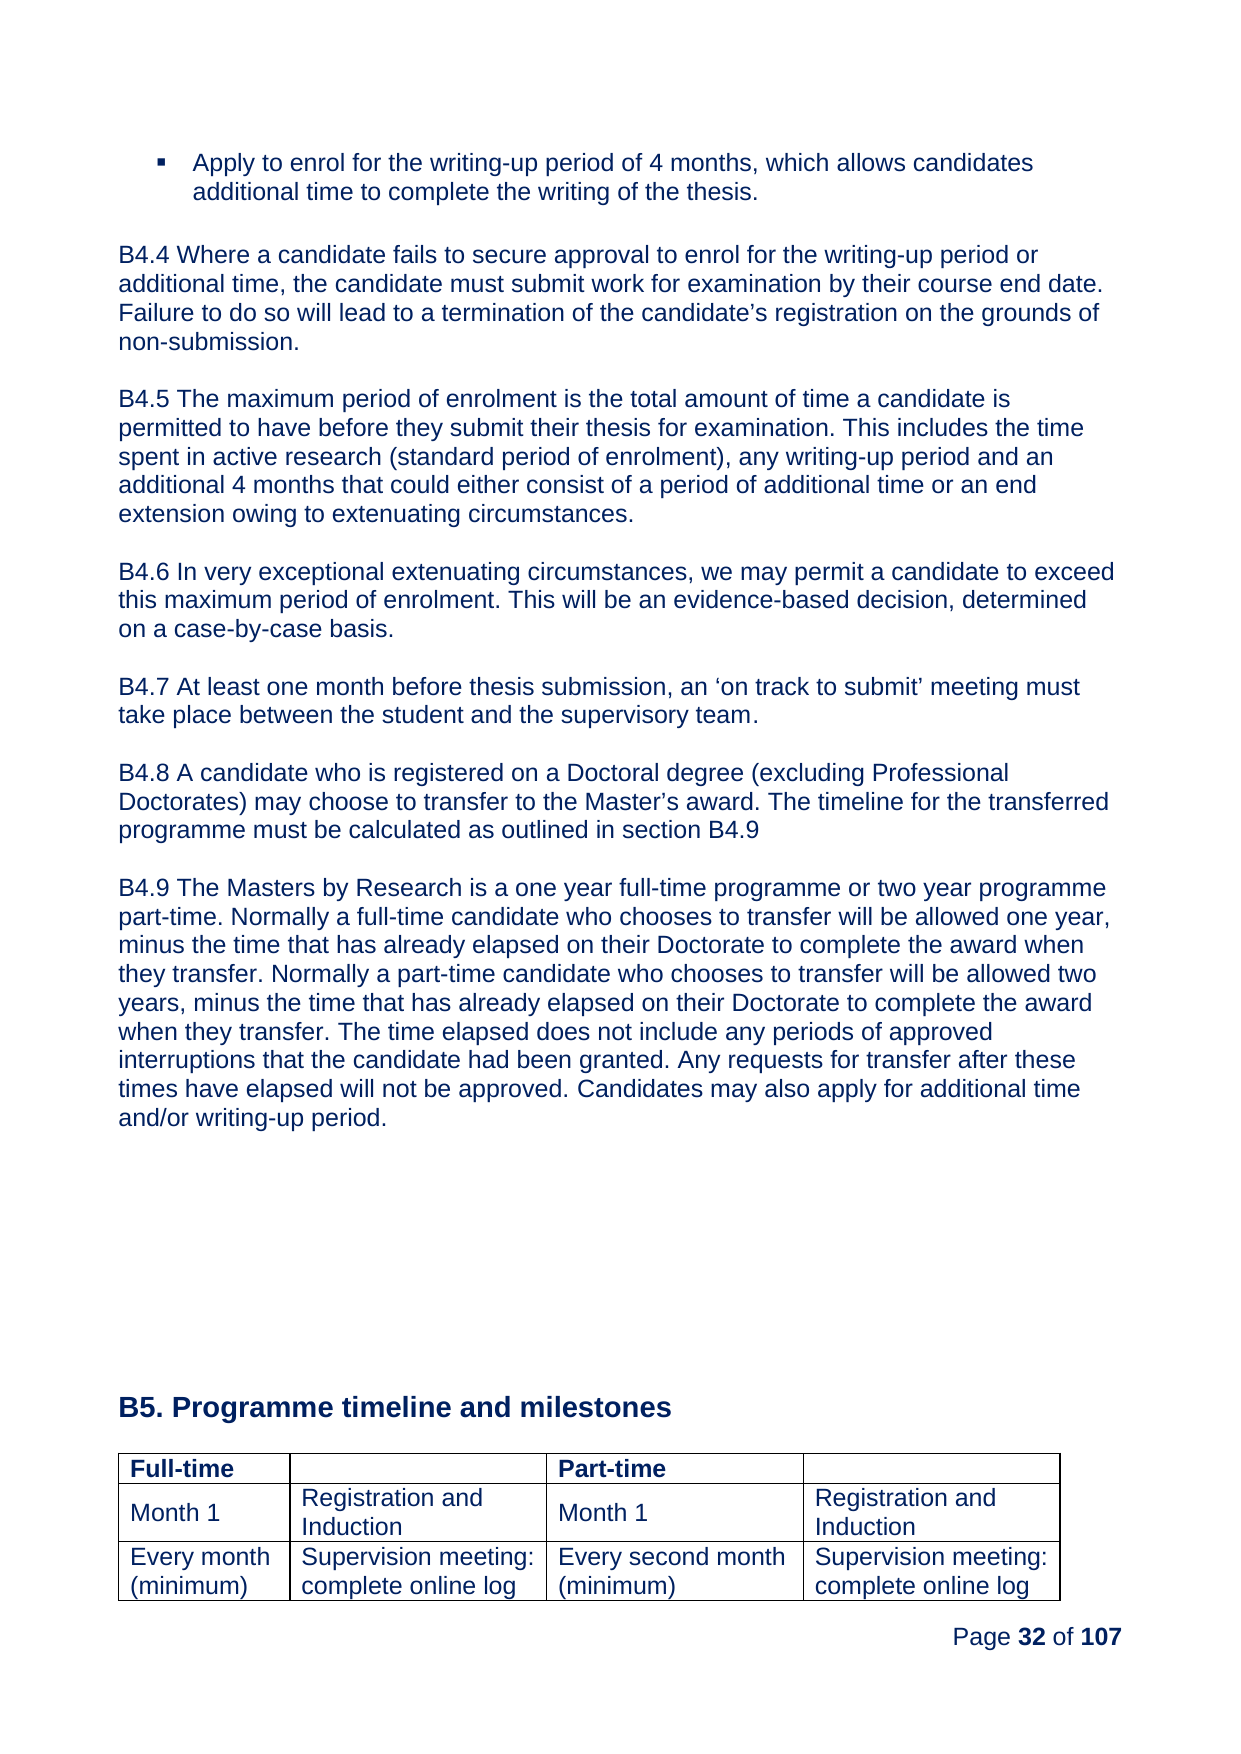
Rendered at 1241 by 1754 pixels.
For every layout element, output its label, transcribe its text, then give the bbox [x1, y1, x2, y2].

table_header Part-time [547, 1454, 803, 1482]
table_cell Supervision meeting: complete online log [291, 1542, 546, 1599]
table_cell Month 1 [119, 1484, 289, 1541]
table_header [291, 1454, 546, 1482]
text B4.9 The Masters by Research is a one year full-time programme or two year programme part-time. Normally a full-time candidate who chooses to transfer will be allowed one year, minus the time that has already elapsed on their Doctorate to complete the award when they transfer. Normally a part-time candidate who chooses to transfer will be allowed two years, minus the time that has already elapsed on their Doctorate to complete the award when they transfer. The time elapsed does not include any periods of approved interruptions that the candidate had been granted. Any requests for transfer after these times have elapsed will not be approved. Candidates may also apply for additional time and/or writing-up period. [118, 873, 1122, 1132]
table_cell Supervision meeting: complete online log [804, 1542, 1059, 1599]
table_header [804, 1454, 1059, 1482]
text B4.7 At least one month before thesis submission, an ‘on track to submit’ meeting must take place between the student and the supervisory team. [118, 672, 1122, 729]
table_cell Every second month (minimum) [547, 1542, 803, 1599]
table_cell Registration and Induction [291, 1484, 546, 1541]
table_cell Every month (minimum) [119, 1542, 289, 1599]
text B4.8 A candidate who is registered on a Doctoral degree (excluding Professional Doctorates) may choose to transfer to the Master’s award. The timeline for the transferred programme must be calculated as outlined in section B4.9 [118, 758, 1122, 844]
list Apply to enrol for the writing-up period of 4 months, which allows candidates additional time to complete the writing of the thesis. [155, 148, 1122, 205]
text B4.5 The maximum period of enrolment is the total amount of time a candidate is permitted to have before they submit their thesis for examination. This includes the time spent in active research (standard period of enrolment), any writing-up period and an additional 4 months that could either consist of a period of additional time or an end extension owing to extenuating circumstances. [118, 384, 1122, 528]
subtitle B5. Programme timeline and milestones [118, 1390, 1122, 1424]
table_header Full-time [119, 1454, 289, 1482]
text B4.4 Where a candidate fails to secure approval to enrol for the writing-up period or additional time, the candidate must submit work for examination by their course end date. Failure to do so will lead to a termination of the candidate’s registration on the grounds of non-submission. [118, 240, 1122, 355]
text B4.6 In very exceptional extenuating circumstances, we may permit a candidate to exceed this maximum period of enrolment. This will be an evidence-based decision, determined on a case-by-case basis. [118, 557, 1122, 643]
table_cell Month 1 [547, 1484, 803, 1541]
table_cell Registration and Induction [804, 1484, 1059, 1541]
